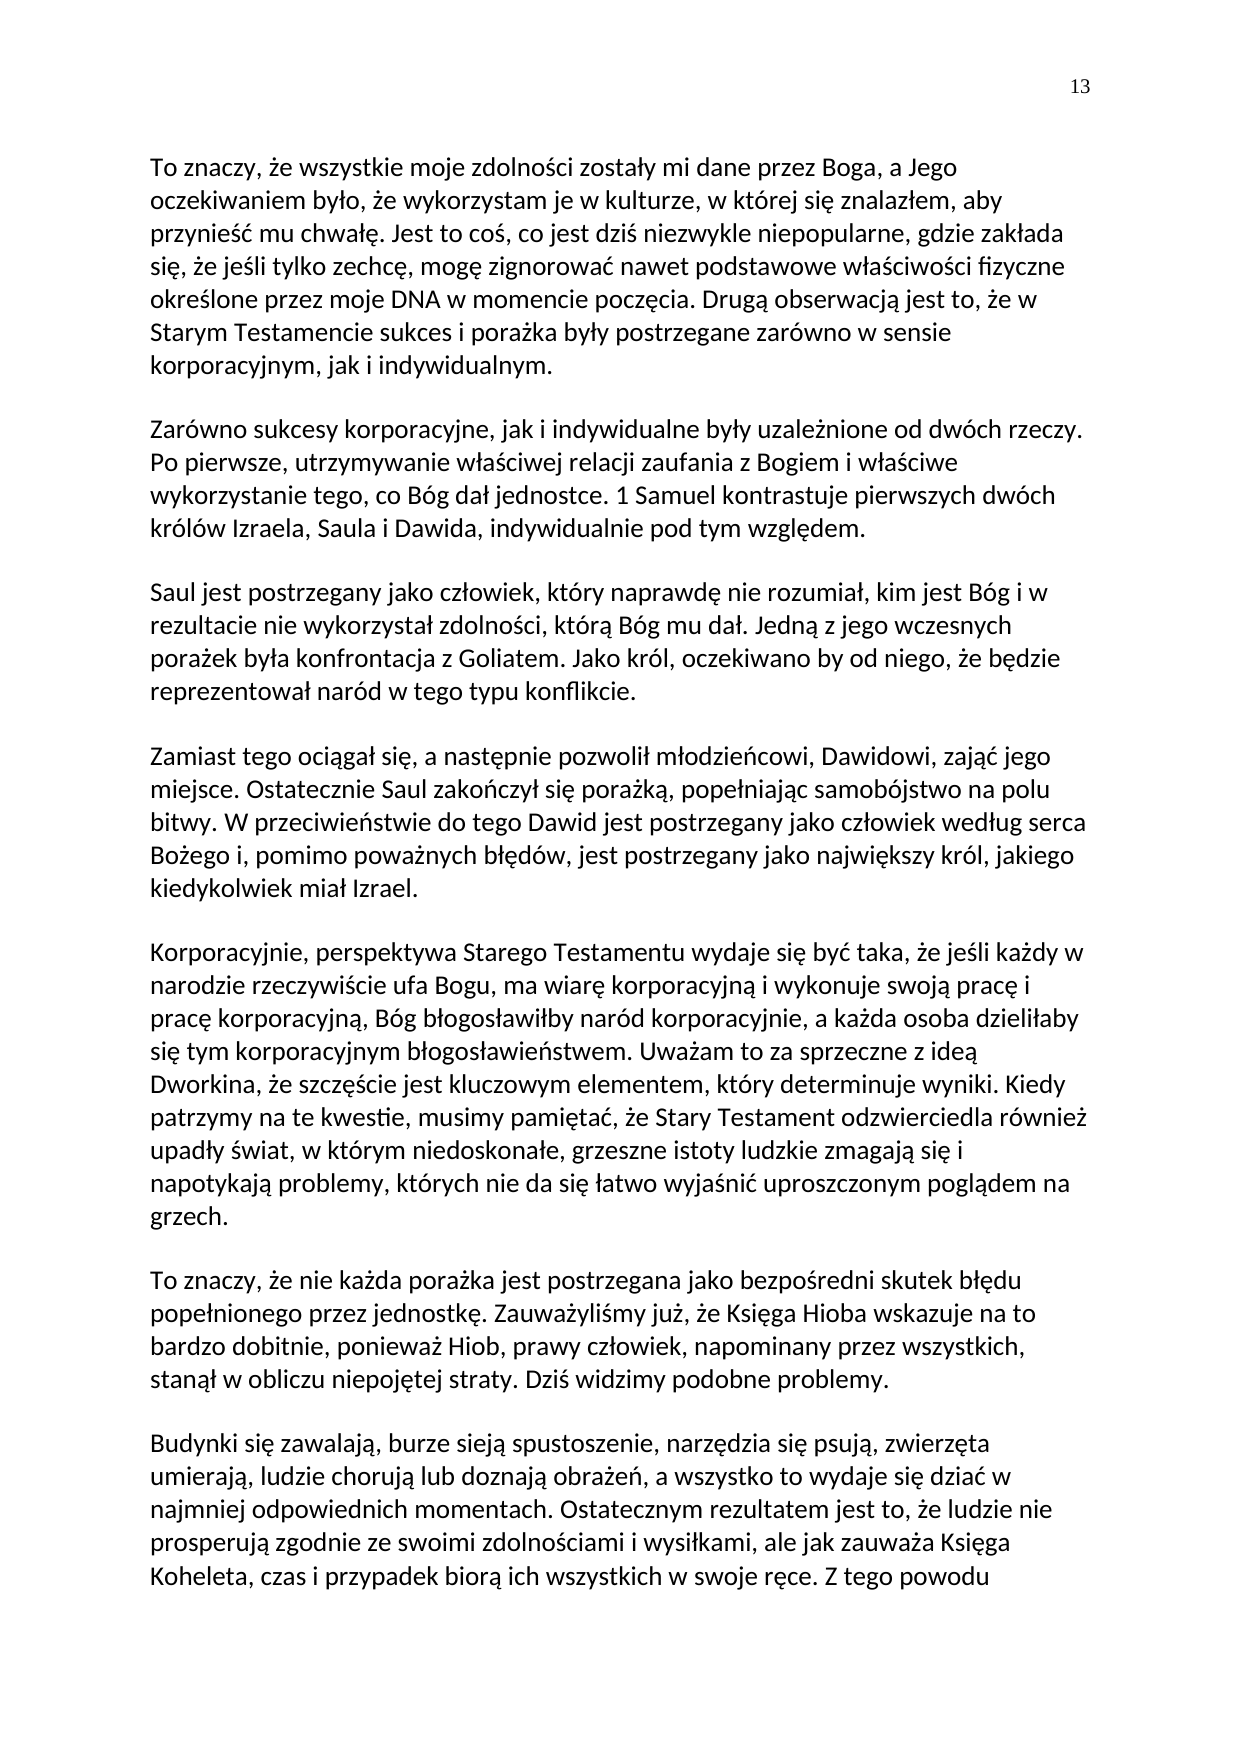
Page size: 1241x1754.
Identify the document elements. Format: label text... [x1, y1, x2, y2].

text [150, 1427, 1090, 1592]
text To znaczy, że wszystkie moje zdolności zostały mi dane przez Boga, a Jego oczekiwaniem było, że wykorzystam je w kulturze, w której się znalazłem, aby przynieść mu chwałę. Jest to coś, co jest dziś niezwykle niepopularne, gdzie zakłada się, że jeśli tylko zechcę, mogę zignorować nawet podstawowe właściwości fizyczne określone przez moje DNA w momencie poczęcia. Drugą obserwacją jest to, że w Starym Testamencie sukces i porażka były postrzegane zarówno w sensie korporacyjnym, jak i indywidualnym. [150, 150, 1090, 381]
text Korporacyjnie, perspektywa Starego Testamentu wydaje się być taka, że jeśli każdy w narodzie rzeczywiście ufa Bogu, ma wiarę korporacyjną i wykonuje swoją pracę i pracę korporacyjną, Bóg błogosławiłby naród korporacyjnie, a każda osoba dzieliłaby się tym korporacyjnym błogosławieństwem. Uważam to za sprzeczne z ideą Dworkina, że szczęście jest kluczowym elementem, który determinuje wyniki. Kiedy patrzymy na te kwestie, musimy pamiętać, że Stary Testament odzwierciedla również upadły świat, w którym niedoskonałe, grzeszne istoty ludzkie zmagają się i napotykają problemy, których nie da się łatwo wyjaśnić uproszczonym poglądem na grzech. [150, 935, 1090, 1232]
text To znaczy, że nie każda porażka jest postrzegana jako bezpośredni skutek błędu popełnionego przez jednostkę. Zauważyliśmy już, że Księga Hioba wskazuje na to bardzo dobitnie, ponieważ Hiob, prawy człowiek, napominany przez wszystkich, stanął w obliczu niepojętej straty. Dziś widzimy podobne problemy. [150, 1263, 1090, 1395]
text Saul jest postrzegany jako człowiek, który naprawdę nie rozumiał, kim jest Bóg i w rezultacie nie wykorzystał zdolności, którą Bóg mu dał. Jedną z jego wczesnych porażek była konfrontacja z Goliatem. Jako król, oczekiwano by od niego, że będzie reprezentował naród w tego typu konflikcie. [150, 576, 1090, 708]
text Zarówno sukcesy korporacyjne, jak i indywidualne były uzależnione od dwóch rzeczy. Po pierwsze, utrzymywanie właściwej relacji zaufania z Bogiem i właściwe wykorzystanie tego, co Bóg dał jednostce. 1 Samuel kontrastuje pierwszych dwóch królów Izraela, Saula i Dawida, indywidualnie pod tym względem. [150, 412, 1090, 544]
text Zamiast tego ociągał się, a następnie pozwolił młodzieńcowi, Dawidowi, zająć jego miejsce. Ostatecznie Saul zakończył się porażką, popełniając samobójstwo na polu bitwy. W przeciwieństwie do tego Dawid jest postrzegany jako człowiek według serca Bożego i, pomimo poważnych błędów, jest postrzegany jako największy król, jakiego kiedykolwiek miał Izrael. [150, 739, 1090, 904]
